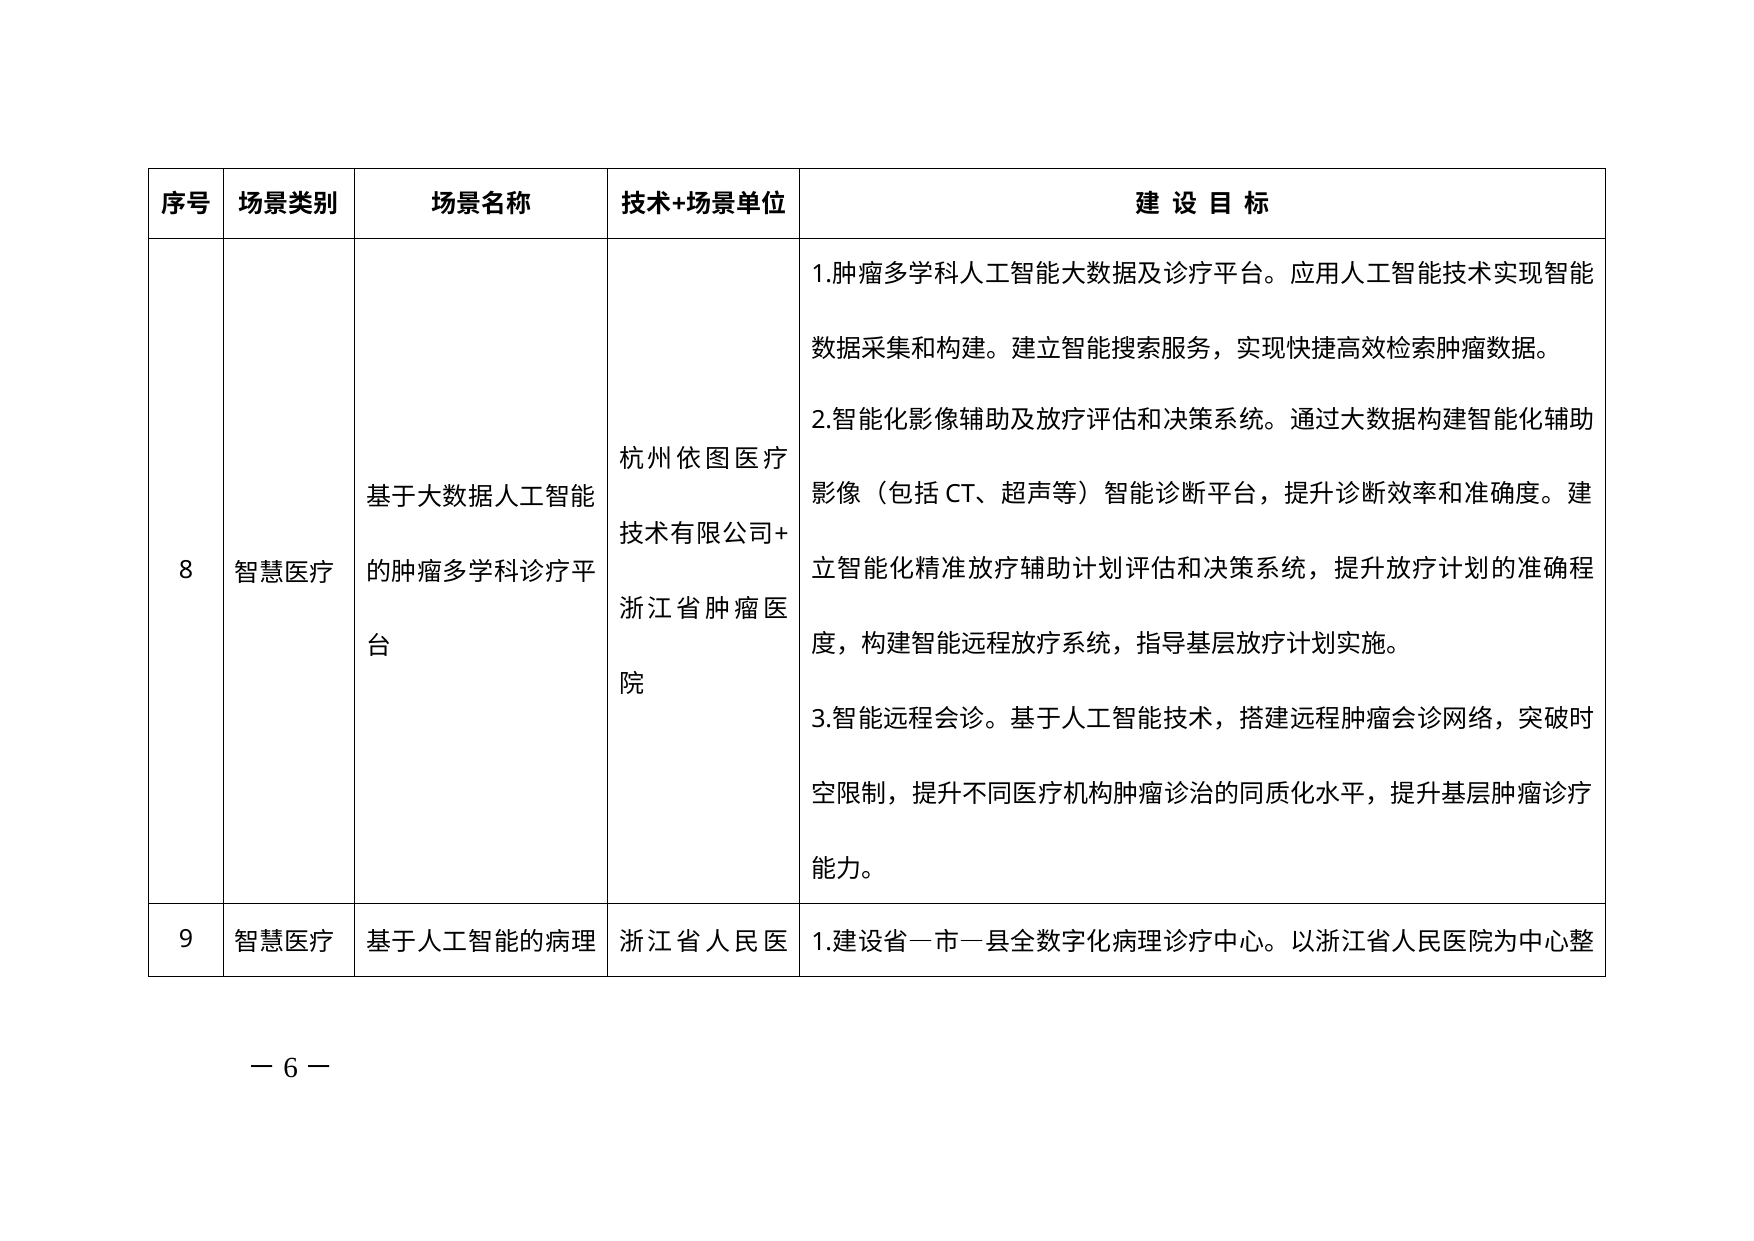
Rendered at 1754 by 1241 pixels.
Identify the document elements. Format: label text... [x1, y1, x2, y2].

table_cell 智慧医疗 [224, 239, 354, 903]
table_header 序号 [149, 169, 223, 238]
table_header 建 设 目 标 [800, 169, 1605, 238]
table_cell 浙江省人民医院+杭州智团信息技术有限公司 [608, 904, 799, 976]
table_cell 基于人工智能的病理分析辅助诊疗平台 [355, 904, 607, 976]
table_cell 9 [149, 904, 223, 976]
table_cell 8 [149, 239, 223, 903]
table_cell 1.肿瘤多学科人工智能大数据及诊疗平台。应用人工智能技术实现智能数据采集和构建。建立智能搜索服务，实现快捷高效检索肿瘤数据。 2.智能化影像辅助及放疗评估和决策系统。通过大数据构建智能化辅助影像（包括CT、超声等）智能诊断平台，提升诊断效率和准确度。建立智能化精准放疗辅助计划评估和决策系统，提升放疗计划的准确程度，构建智能远程放疗系统，指导基层放疗计划实施。 3.智能远程会诊。基于人工智能技术，搭建远程肿瘤会诊网络，突破时空限制，提升不同医疗机构肿瘤诊治的同质化水平，提升基层肿瘤诊疗能力。 [800, 239, 1605, 903]
table_header 技术+场景单位 [608, 169, 799, 238]
table_header 场景类别 [224, 169, 354, 238]
table_cell 杭州依图医疗技术有限公司+浙江省肿瘤医院 [608, 239, 799, 903]
table_cell 智慧医疗 [224, 904, 354, 976]
table_header 场景名称 [355, 169, 607, 238]
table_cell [800, 904, 1605, 976]
table_cell 基于大数据人工智能的肿瘤多学科诊疗平台 [355, 239, 607, 903]
